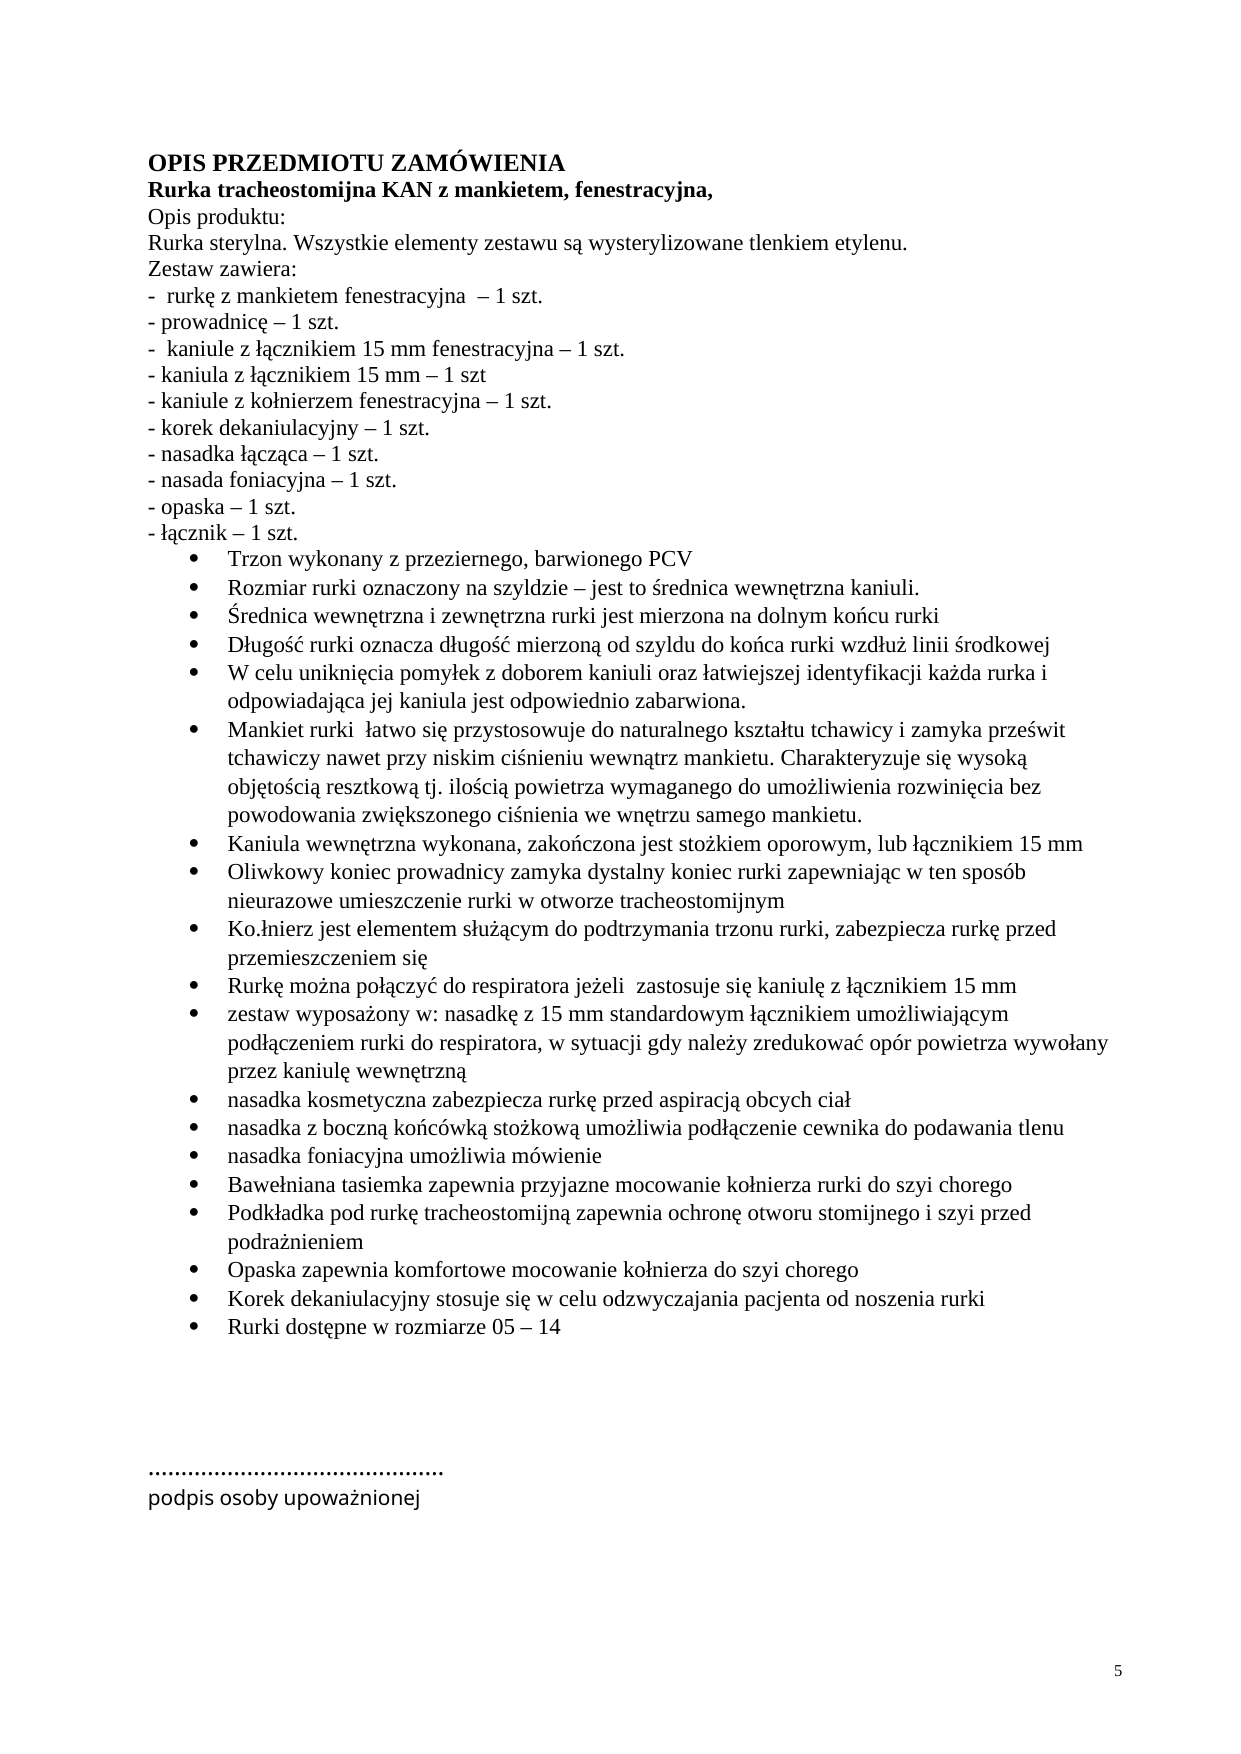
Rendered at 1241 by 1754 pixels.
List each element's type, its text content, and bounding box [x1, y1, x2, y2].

text - łącznik – 1 szt. [148, 519, 1122, 545]
list Trzon wykonany z przeziernego, barwionego PCV [190, 545, 1122, 572]
list Rurkę można połączyć do respiratora jeżeli zastosuje się kaniulę z łącznikiem 15 mm [190, 972, 1122, 998]
list Średnica wewnętrzna i zewnętrzna rurki jest mierzona na dolnym końcu rurki [190, 602, 1122, 629]
text - nasadka łącząca – 1 szt. [148, 440, 1122, 466]
text - kaniule z kołnierzem fenestracyjna – 1 szt. [148, 387, 1122, 414]
list Oliwkowy koniec prowadnicy zamyka dystalny koniec rurki zapewniając w ten sposób nieurazowe umieszczenie rurki w otworze tracheostomijnym [190, 858, 1122, 913]
list nasadka foniacyjna umożliwia mówienie [190, 1143, 1122, 1169]
list Mankiet rurki łatwo się przystosowuje do naturalnego kształtu tchawicy i zamyka prześwit tchawiczy nawet przy niskim ciśnieniu wewnątrz mankietu. Charakteryzuje się wysoką objętością resztkową tj. ilością powietrza wymaganego do umożliwienia rozwinięcia bez powodowania zwiększonego ciśnienia we wnętrzu samego mankietu. [190, 716, 1122, 828]
list W celu uniknięcia pomyłek z doborem kaniuli oraz łatwiejszej identyfikacji każda rurka i odpowiadająca jej kaniula jest odpowiednio zabarwiona. [190, 659, 1122, 714]
text - prowadnicę – 1 szt. [148, 308, 1122, 334]
list Korek dekaniulacyjny stosuje się w celu odzwyczajania pacjenta od noszenia rurki [190, 1285, 1122, 1311]
list zestaw wyposażony w: nasadkę z 15 mm standardowym łącznikiem umożliwiającym podłączeniem rurki do respiratora, w sytuacji gdy należy zredukować opór powietrza wywołany przez kaniulę wewnętrzną [190, 1000, 1122, 1084]
list Rozmiar rurki oznaczony na szyldzie – jest to średnica wewnętrzna kaniuli. [190, 574, 1122, 600]
text ……………………………………… podpis osoby upoważnionej [148, 1448, 1122, 1511]
list Bawełniana tasiemka zapewnia przyjazne mocowanie kołnierza rurki do szyi chorego [190, 1171, 1122, 1197]
list Długość rurki oznacza długość mierzoną od szyldu do końca rurki wzdłuż linii środkowej [190, 631, 1122, 657]
list Rurki dostępne w rozmiarze 05 – 14 [190, 1313, 1122, 1339]
text OPIS PRZEDMIOTU ZAMÓWIENIA [148, 148, 1122, 176]
text - kaniule z łącznikiem 15 mm fenestracyjna – 1 szt. [148, 334, 1122, 361]
text - korek dekaniulacyjny – 1 szt. [148, 414, 1122, 440]
list nasadka kosmetyczna zabezpiecza rurkę przed aspiracją obcych ciał [190, 1086, 1122, 1112]
text - opaska – 1 szt. [148, 493, 1122, 519]
text - nasada foniacyjna – 1 szt. [148, 466, 1122, 493]
text Rurka sterylna. Wszystkie elementy zestawu są wysterylizowane tlenkiem etylenu. [148, 229, 1122, 256]
list Ko.łnierz jest elementem służącym do podtrzymania trzonu rurki, zabezpiecza rurkę przed przemieszczeniem się [190, 915, 1122, 970]
text - kaniula z łącznikiem 15 mm – 1 szt [148, 361, 1122, 387]
text Opis produktu: [148, 203, 1122, 229]
list Opaska zapewnia komfortowe mocowanie kołnierza do szyi chorego [190, 1256, 1122, 1283]
text Zestaw zawiera: [148, 256, 1122, 282]
list nasadka z boczną końcówką stożkową umożliwia podłączenie cewnika do podawania tlenu [190, 1114, 1122, 1141]
list Kaniula wewnętrzna wykonana, zakończona jest stożkiem oporowym, lub łącznikiem 15 mm [190, 830, 1122, 856]
list Podkładka pod rurkę tracheostomijną zapewnia ochronę otworu stomijnego i szyi przed podrażnieniem [190, 1199, 1122, 1254]
text - rurkę z mankietem fenestracyjna – 1 szt. [148, 282, 1122, 308]
text Rurka tracheostomijna KAN z mankietem, fenestracyjna, [148, 176, 1122, 203]
